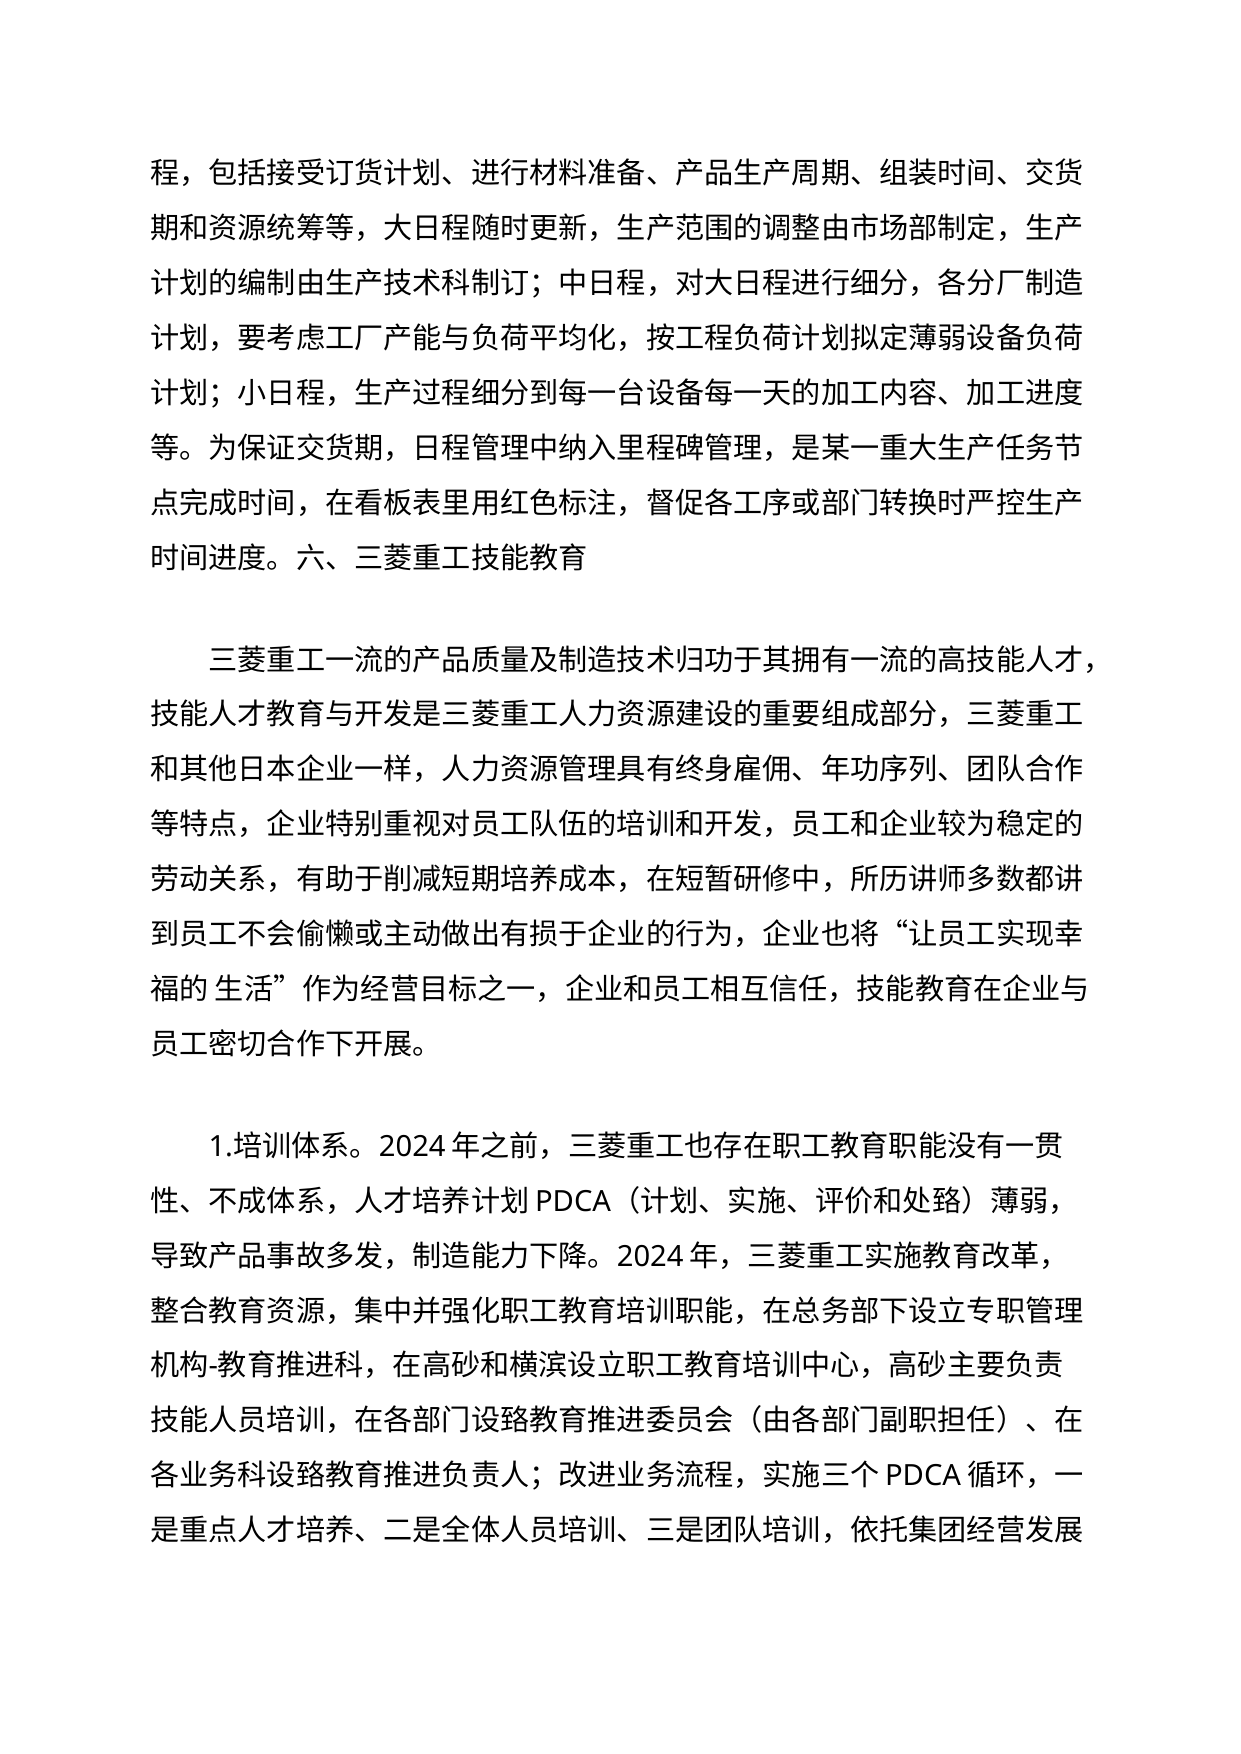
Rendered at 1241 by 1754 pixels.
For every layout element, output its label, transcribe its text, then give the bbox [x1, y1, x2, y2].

text 三菱重工一流的产品质量及制造技术归功于其拥有一流的高技能人才，技能人才教育与开发是三菱重工人力资源建设的重要组成部分，三菱重工和其他日本企业一样，人力资源管理具有终身雇佣、年功序列、团队合作等特点，企业特别重视对员工队伍的培训和开发，员工和企业较为稳定的劳动关系，有助于削减短期培养成本，在短暂研修中，所历讲师多数都讲到员工不会偷懒或主动做出有损于企业的行为，企业也将“让员工实现幸福的 生活”作为经营目标之一，企业和员工相互信任，技能教育在企业与员工密切合作下开展。 [150, 636, 1090, 1063]
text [150, 1122, 1090, 1549]
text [150, 150, 1090, 577]
